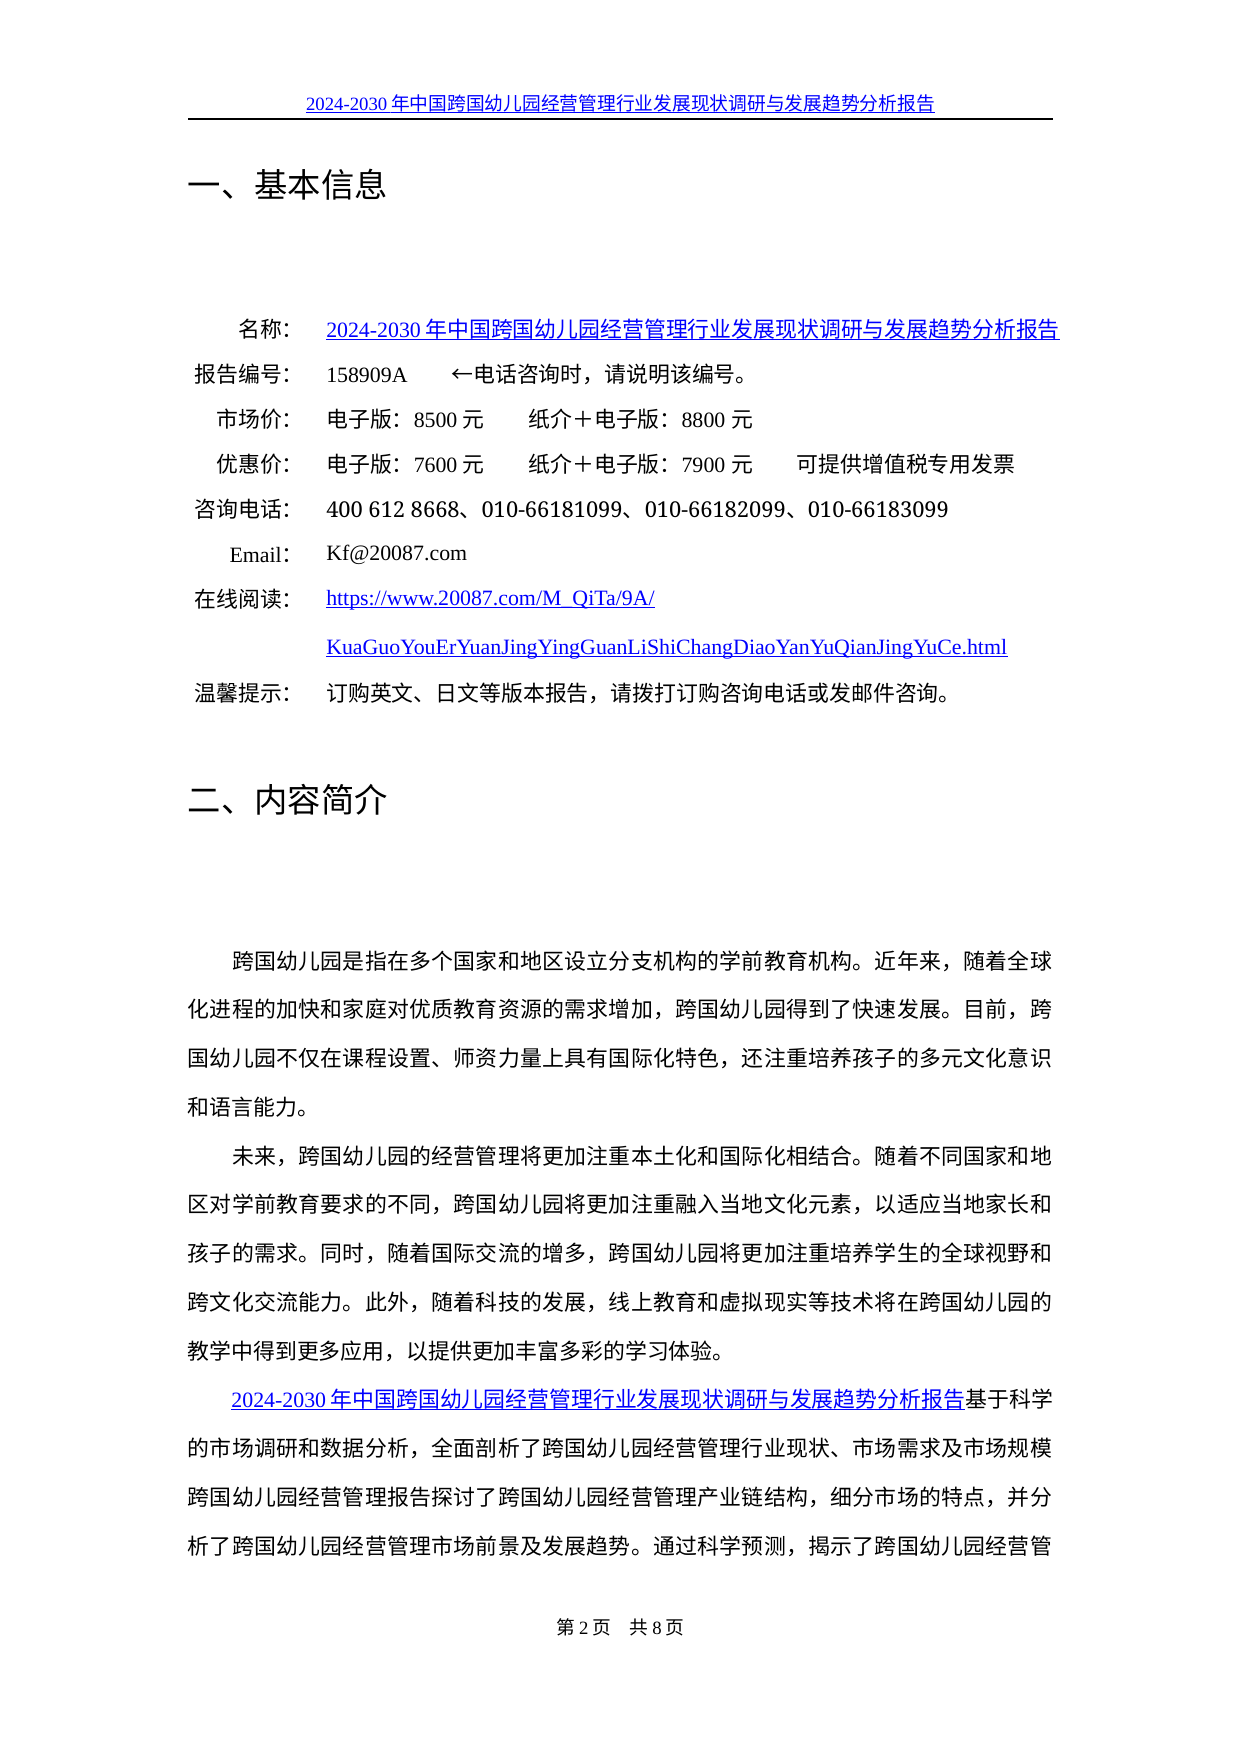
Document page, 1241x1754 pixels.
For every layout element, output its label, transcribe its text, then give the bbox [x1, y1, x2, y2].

title 一、基本信息 [187, 150, 1053, 215]
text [187, 943, 1053, 1561]
table_cell Kf@20087.com [315, 537, 1073, 582]
table_cell Email： [167, 537, 315, 582]
table_cell 订购英文、日文等版本报告，请拨打订购咨询电话或发邮件咨询。 [315, 675, 1073, 720]
table_cell [315, 582, 1073, 675]
table_cell 咨询电话： [167, 492, 315, 537]
table_cell 400 612 8668、010-66181099、010-66182099、010-66183099 [315, 492, 1073, 537]
table_cell 158909A ←电话咨询时，请说明该编号。 [315, 357, 1073, 402]
table_cell 在线阅读： [167, 582, 315, 675]
table_header 名称： [167, 312, 315, 357]
title 二、内容简介 [187, 766, 1053, 831]
table_header 2024-2030年中国跨国幼儿园经营管理行业发展现状调研与发展趋势分析报告 [315, 312, 1073, 357]
table_cell 报告编号： [167, 357, 315, 402]
table_cell 电子版：8500 元 纸介＋电子版：8800 元 [315, 402, 1073, 447]
table_cell 电子版：7600 元 纸介＋电子版：7900 元 可提供增值税专用发票 [315, 447, 1073, 492]
table_cell 温馨提示： [167, 675, 315, 720]
table_cell 市场价： [167, 402, 315, 447]
table_cell 优惠价： [167, 447, 315, 492]
